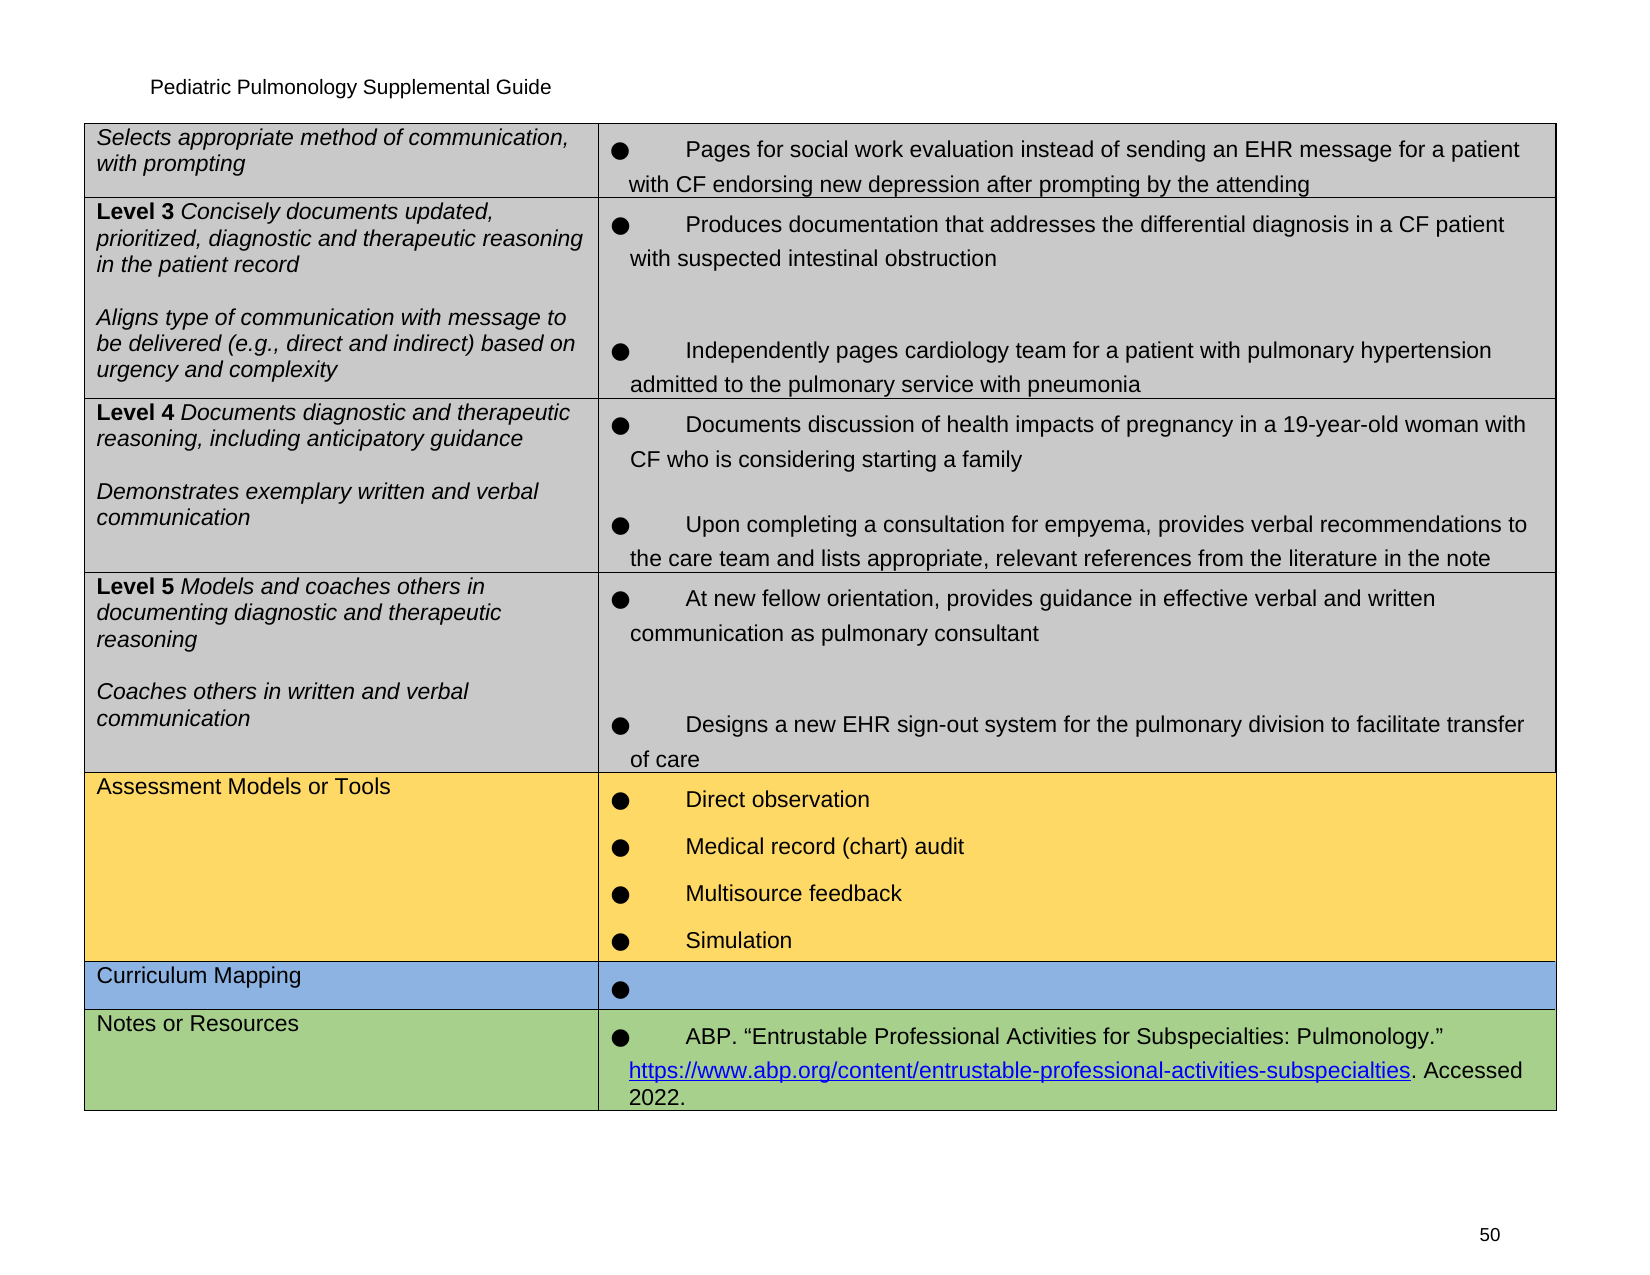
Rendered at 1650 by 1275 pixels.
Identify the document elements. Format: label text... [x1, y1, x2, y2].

table_cell Notes or Resources [85, 1010, 598, 1110]
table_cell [599, 1009, 1556, 1110]
table_cell Produces documentation that addresses the differential diagnosis in a CF patient with suspected intestinal obstruction Independently pages cardiology team for a patient with pulmonary hypertension admitted to the pulmonary service with pneumonia [599, 198, 1555, 398]
table_cell Direct observation Medical record (chart) audit Multisource feedback Simulation [599, 773, 1556, 961]
table_cell Documents discussion of health impacts of pregnancy in a 19-year-old woman with CF who is considering starting a family Upon completing a consultation for empyema, provides verbal recommendations to the care team and lists appropriate, relevant references from the literature in the note [599, 399, 1555, 572]
table_cell Level 5 Models and coaches others in documenting diagnostic and therapeutic reasoning Coaches others in written and verbal communication [85, 573, 598, 772]
table_cell Assessment Models or Tools [85, 773, 598, 961]
table_cell [599, 961, 1556, 1009]
table_cell Level 3 Concisely documents updated, prioritized, diagnostic and therapeutic reasoning in the patient record Aligns type of communication with message to be delivered (e.g., direct and indirect) based on urgency and complexity [85, 198, 598, 398]
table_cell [599, 124, 1555, 197]
table_cell Curriculum Mapping [85, 962, 598, 1009]
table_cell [85, 124, 598, 197]
table_cell At new fellow orientation, provides guidance in effective verbal and written communication as pulmonary consultant Designs a new EHR sign-out system for the pulmonary division to facilitate transfer of care [599, 573, 1555, 772]
table_cell Level 4 Documents diagnostic and therapeutic reasoning, including anticipatory guidance Demonstrates exemplary written and verbal communication [85, 399, 598, 572]
